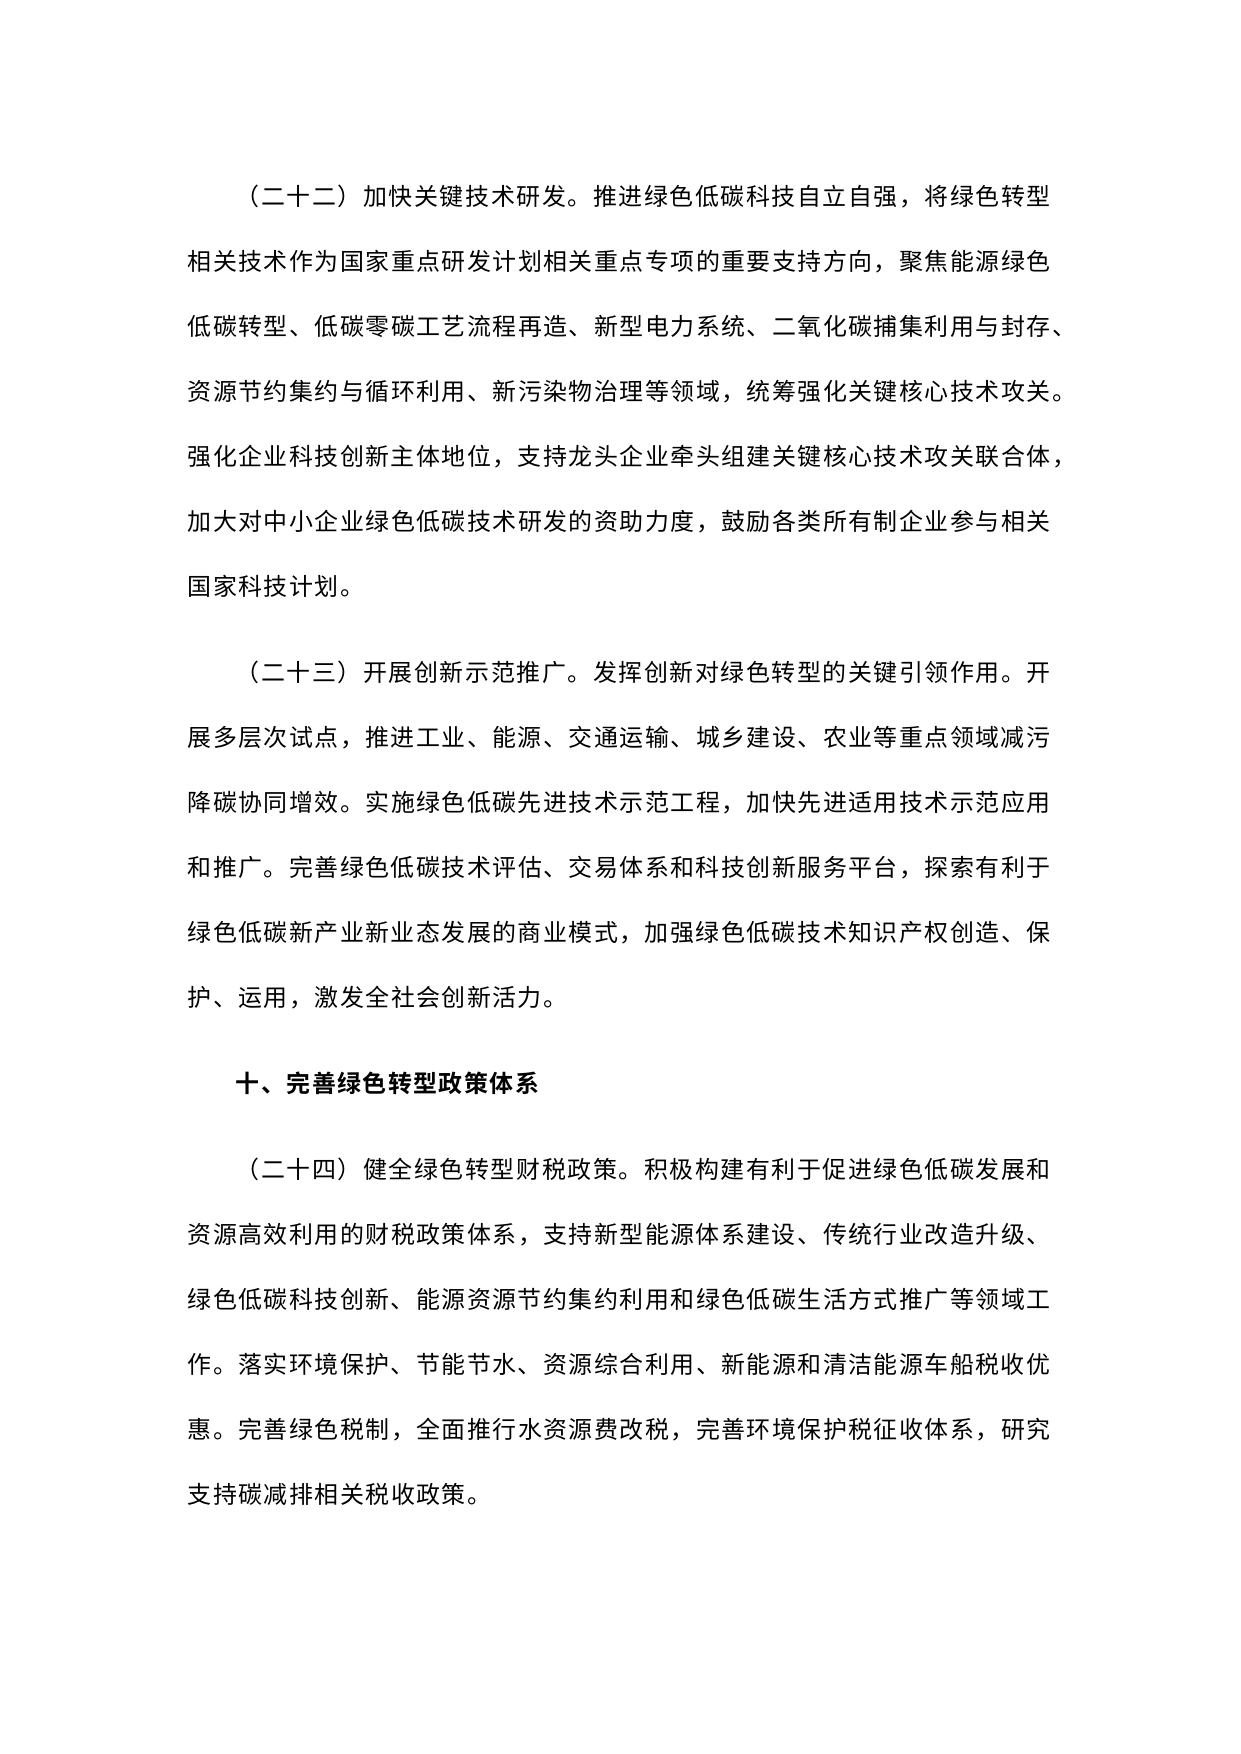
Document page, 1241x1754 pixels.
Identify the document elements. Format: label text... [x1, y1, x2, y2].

text （二十三）开展创新示范推广。发挥创新对绿色转型的关键引领作用。开展多层次试点，推进工业、能源、交通运输、城乡建设、农业等重点领域减污降碳协同增效。实施绿色低碳先进技术示范工程，加快先进适用技术示范应用和推广。完善绿色低碳技术评估、交易体系和科技创新服务平台，探索有利于绿色低碳新产业新业态发展的商业模式，加强绿色低碳技术知识产权创造、保护、运用，激发全社会创新活力。 [187, 638, 1053, 1028]
text （二十二）加快关键技术研发。推进绿色低碳科技自立自强，将绿色转型相关技术作为国家重点研发计划相关重点专项的重要支持方向，聚焦能源绿色低碳转型、低碳零碳工艺流程再造、新型电力系统、二氧化碳捕集利用与封存、资源节约集约与循环利用、新污染物治理等领域，统筹强化关键核心技术攻关。强化企业科技创新主体地位，支持龙头企业牵头组建关键核心技术攻关联合体，加大对中小企业绿色低碳技术研发的资助力度，鼓励各类所有制企业参与相关国家科技计划。 [187, 162, 1053, 617]
text （二十四）健全绿色转型财税政策。积极构建有利于促进绿色低碳发展和资源高效利用的财税政策体系，支持新型能源体系建设、传统行业改造升级、绿色低碳科技创新、能源资源节约集约利用和绿色低碳生活方式推广等领域工作。落实环境保护、节能节水、资源综合利用、新能源和清洁能源车船税收优惠。完善绿色税制，全面推行水资源费改税，完善环境保护税征收体系，研究支持碳减排相关税收政策。 [187, 1136, 1053, 1526]
text 十、完善绿色转型政策体系 [187, 1049, 1053, 1114]
